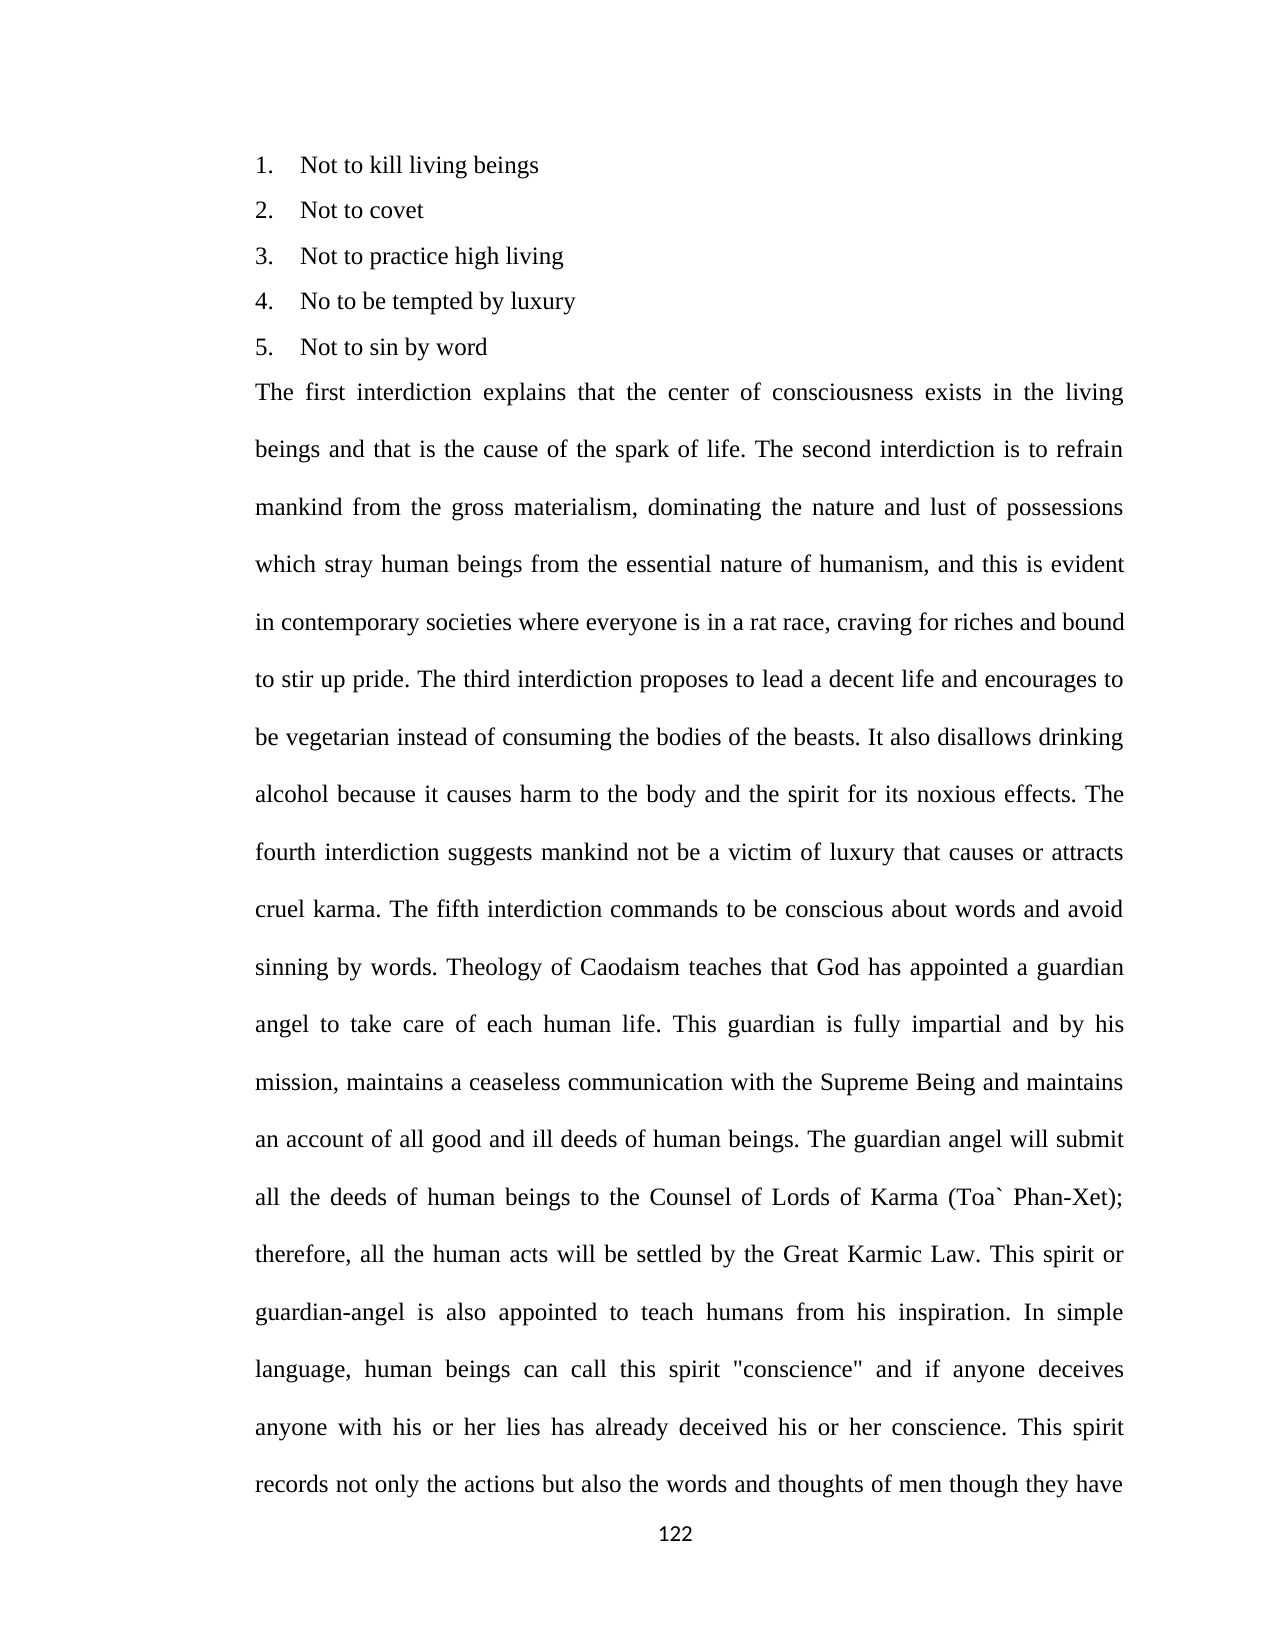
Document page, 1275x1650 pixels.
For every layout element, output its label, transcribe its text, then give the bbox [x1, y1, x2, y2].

text 2. Not to covet [255, 195, 1125, 224]
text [255, 377, 1125, 1498]
text 4. No to be tempted by luxury [255, 286, 1125, 315]
text 5. Not to sin by word [255, 332, 1125, 360]
text 1. Not to kill living beings [255, 150, 1125, 179]
text 3. Not to practice high living [255, 241, 1125, 269]
